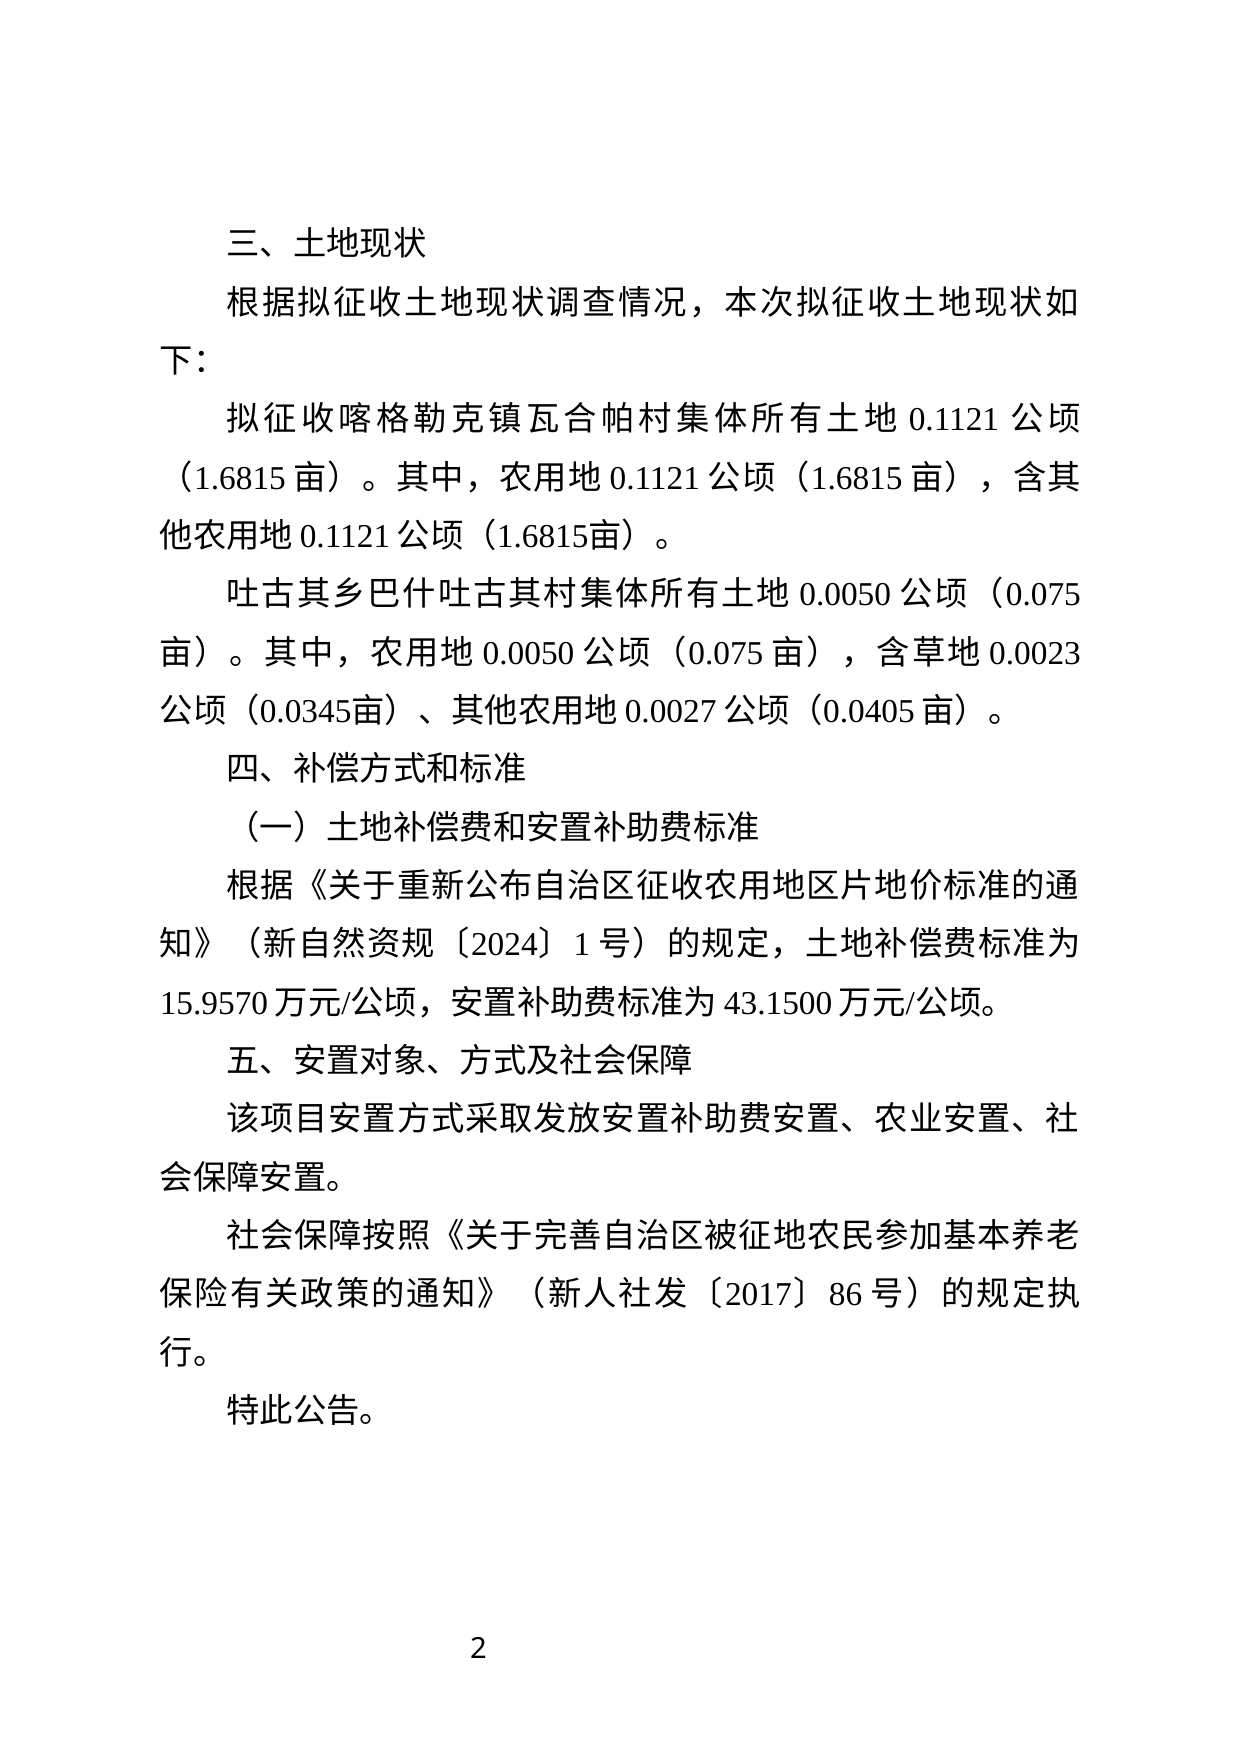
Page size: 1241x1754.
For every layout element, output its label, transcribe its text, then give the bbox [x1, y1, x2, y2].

text 根据拟征收土地现状调查情况，本次拟征收土地现状如下： [159, 267, 1081, 384]
text （一）土地补偿费和安置补助费标准 [159, 792, 1081, 851]
text 五、安置对象、方式及社会保障 [159, 1026, 1081, 1084]
text 该项目安置方式采取发放安置补助费安置、农业安置、社会保障安置。 [159, 1084, 1081, 1201]
text 根据《关于重新公布自治区征收农用地区片地价标准的通知》（新自然资规〔2024〕1号）的规定，土地补偿费标准为15.9570万元/公顷，安置补助费标准为43.1500万元/公顷。 [159, 851, 1081, 1026]
text 特此公告。 [159, 1376, 1081, 1434]
text 三、土地现状 [159, 209, 1081, 267]
text 拟征收喀格勒克镇瓦合帕村集体所有土地0.1121公顷（1.6815亩）。其中，农用地0.1121公顷（1.6815亩），含其他农用地0.1121公顷（1.6815‬亩）。 [159, 384, 1081, 559]
text 社会保障按照《关于完善自治区被征地农民参加基本养老保险有关政策的通知》（新人社发〔2017〕86号）的规定执行。 [159, 1201, 1081, 1376]
text 吐古其乡巴什吐古其村集体所有土地0.0050公顷（0.075亩）。其中，农用地0.0050公顷（0.075亩），含草地0.0023公顷（0.0345‬亩）、其他农用地0.0027公顷（0.0405亩）。 [159, 559, 1081, 734]
text 四、补偿方式和标准 [159, 734, 1081, 792]
